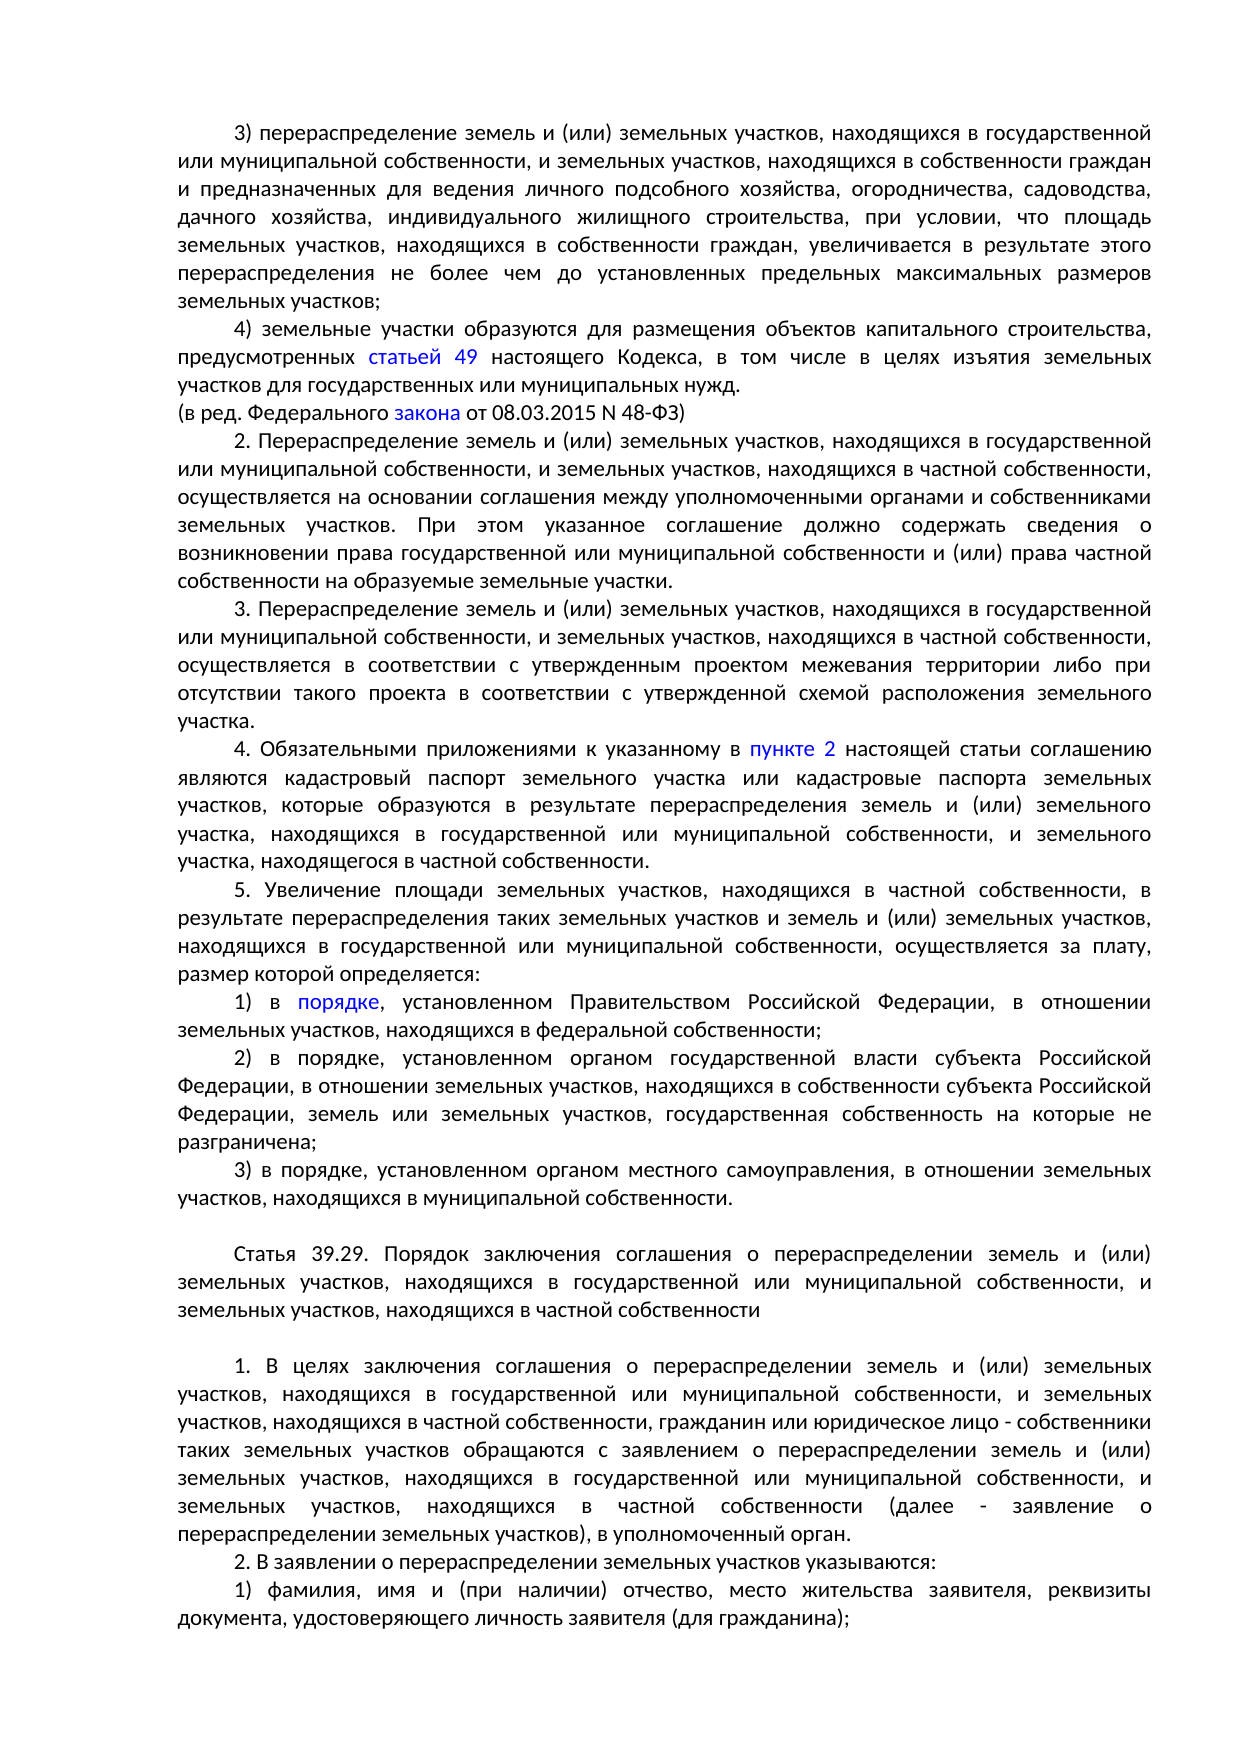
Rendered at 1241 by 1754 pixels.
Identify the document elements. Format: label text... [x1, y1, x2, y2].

text 4. Обязательными приложениями к указанному в пункте 2 настоящей статьи соглашению являются кадастровый паспорт земельного участка или кадастровые паспорта земельных участков, которые образуются в результате перераспределения земель и (или) земельного участка, находящихся в государственной или муниципальной собственности, и земельного участка, находящегося в частной собственности. [177, 734, 1152, 875]
text 2) в порядке, установленном органом государственной власти субъекта Российской Федерации, в отношении земельных участков, находящихся в собственности субъекта Российской Федерации, земель или земельных участков, государственная собственность на которые не разграничена; [177, 1043, 1152, 1155]
text 1) в порядке, установленном Правительством Российской Федерации, в отношении земельных участков, находящихся в федеральной собственности; [177, 987, 1152, 1043]
text (в ред. Федерального закона от 08.03.2015 N 48-ФЗ) [177, 398, 1152, 426]
text 5. Увеличение площади земельных участков, находящихся в частной собственности, в результате перераспределения таких земельных участков и земель и (или) земельных участков, находящихся в государственной или муниципальной собственности, осуществляется за плату, размер которой определяется: [177, 875, 1152, 987]
text 4) земельные участки образуются для размещения объектов капитального строительства, предусмотренных статьей 49 настоящего Кодекса, в том числе в целях изъятия земельных участков для государственных или муниципальных нужд. [177, 314, 1152, 398]
text Статья 39.29. Порядок заключения соглашения о перераспределении земель и (или) земельных участков, находящихся в государственной или муниципальной собственности, и земельных участков, находящихся в частной собственности [177, 1239, 1152, 1323]
text 3. Перераспределение земель и (или) земельных участков, находящихся в государственной или муниципальной собственности, и земельных участков, находящихся в частной собственности, осуществляется в соответствии с утвержденным проектом межевания территории либо при отсутствии такого проекта в соответствии с утвержденной схемой расположения земельного участка. [177, 594, 1152, 734]
text 3) перераспределение земель и (или) земельных участков, находящихся в государственной или муниципальной собственности, и земельных участков, находящихся в собственности граждан и предназначенных для ведения личного подсобного хозяйства, огородничества, садоводства, дачного хозяйства, индивидуального жилищного строительства, при условии, что площадь земельных участков, находящихся в собственности граждан, увеличивается в результате этого перераспределения не более чем до установленных предельных максимальных размеров земельных участков; [177, 118, 1152, 314]
text 3) в порядке, установленном органом местного самоуправления, в отношении земельных участков, находящихся в муниципальной собственности. [177, 1155, 1152, 1211]
text 2. Перераспределение земель и (или) земельных участков, находящихся в государственной или муниципальной собственности, и земельных участков, находящихся в частной собственности, осуществляется на основании соглашения между уполномоченными органами и собственниками земельных участков. При этом указанное соглашение должно содержать сведения о возникновении права государственной или муниципальной собственности и (или) права частной собственности на образуемые земельные участки. [177, 426, 1152, 594]
text 1) фамилия, имя и (при наличии) отчество, место жительства заявителя, реквизиты документа, удостоверяющего личность заявителя (для гражданина); [177, 1575, 1152, 1631]
text 2. В заявлении о перераспределении земельных участков указываются: [177, 1547, 1152, 1575]
text 1. В целях заключения соглашения о перераспределении земель и (или) земельных участков, находящихся в государственной или муниципальной собственности, и земельных участков, находящихся в частной собственности, гражданин или юридическое лицо - собственники таких земельных участков обращаются с заявлением о перераспределении земель и (или) земельных участков, находящихся в государственной или муниципальной собственности, и земельных участков, находящихся в частной собственности (далее - заявление о перераспределении земельных участков), в уполномоченный орган. [177, 1351, 1152, 1547]
